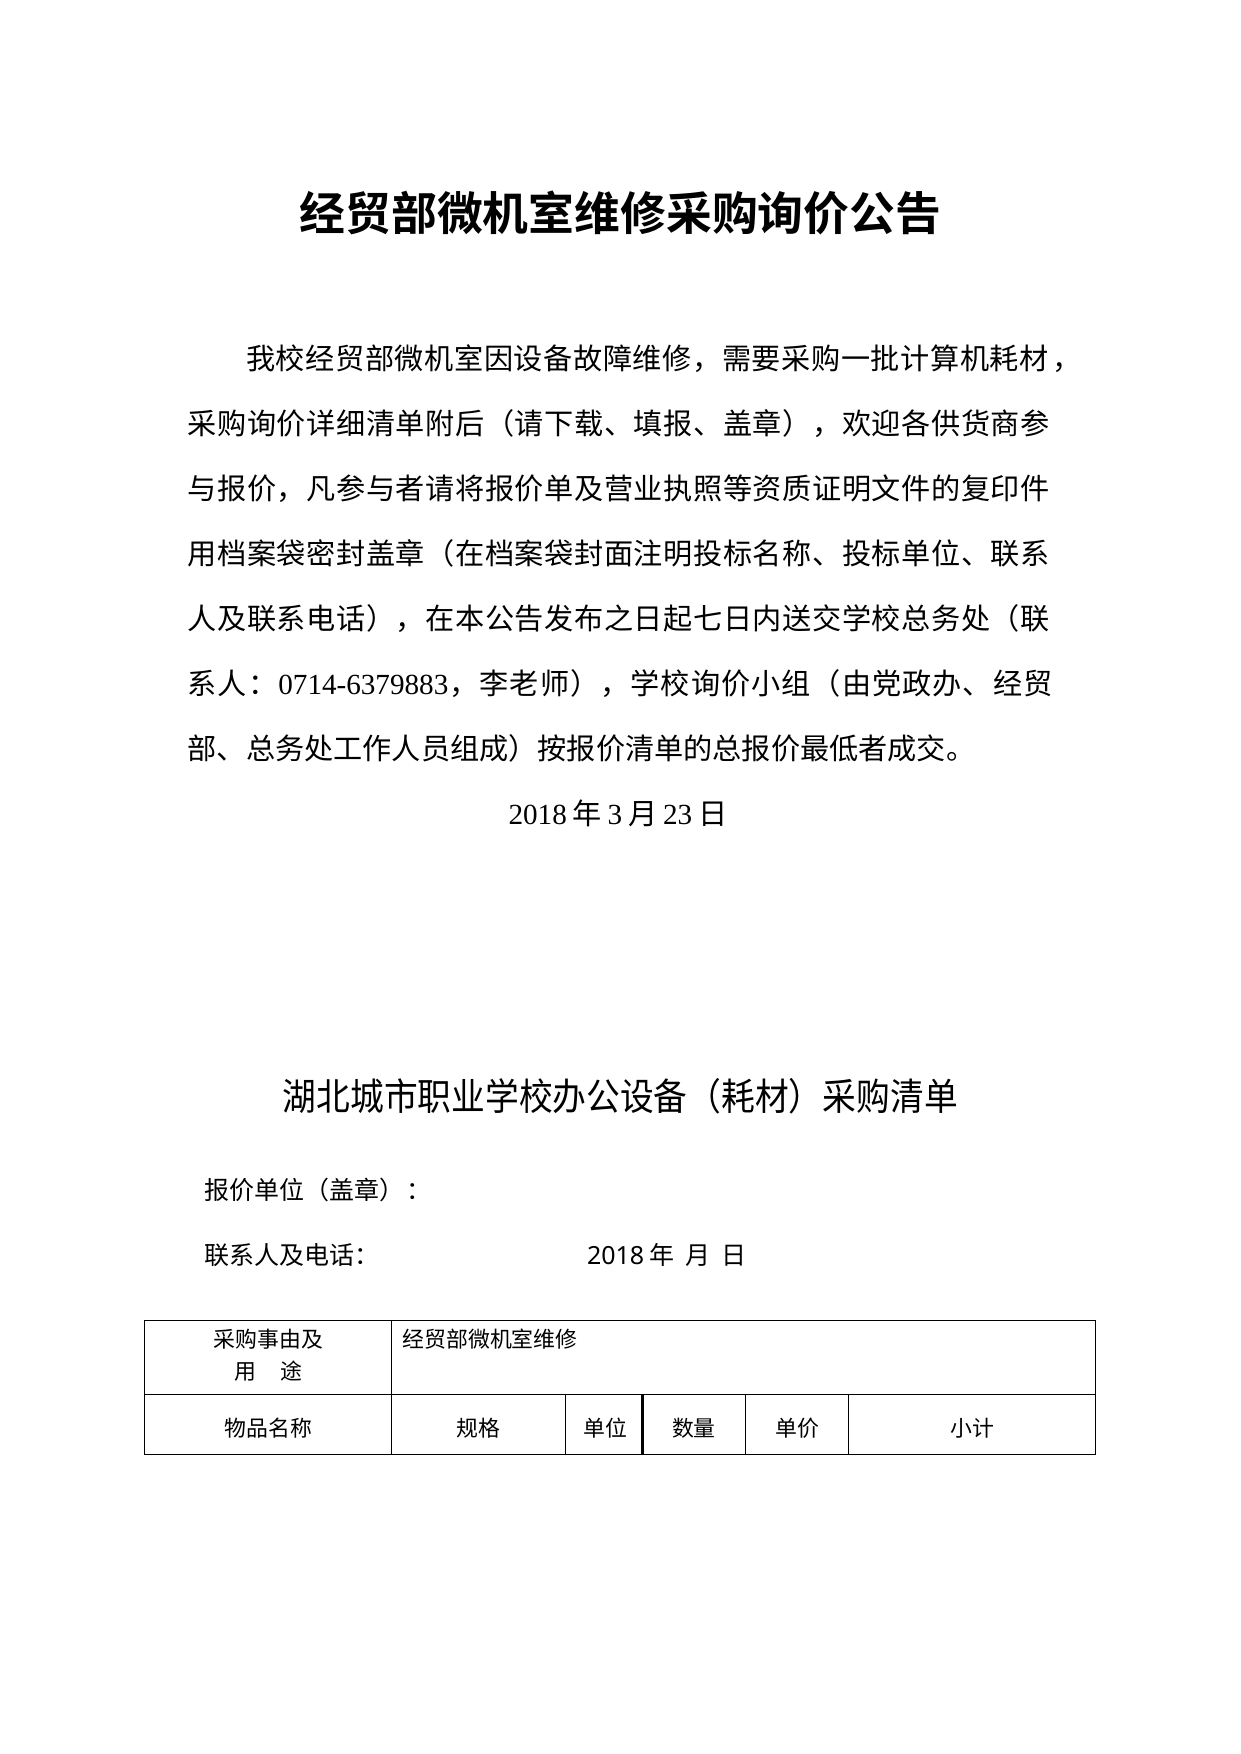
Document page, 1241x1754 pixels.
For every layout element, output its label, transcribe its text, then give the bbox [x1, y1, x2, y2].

table_cell 单位 [566, 1395, 641, 1454]
table_cell 小计 [849, 1395, 1095, 1454]
table_cell 物品名称 [145, 1395, 391, 1454]
table_cell 规格 [392, 1395, 565, 1454]
text 湖北城市职业学校办公设备（耗材）采购清单 [187, 1062, 1053, 1127]
text 我校经贸部微机室因设备故障维修，需要采购一批计算机耗材，采购询价详细清单附后（请下载、填报、盖章），欢迎各供货商参与报价，凡参与者请将报价单及营业执照等资质证明文件的复印件用档案袋密封盖章（在档案袋封面注明投标名称、投标单位、联系人及联系电话），在本公告发布之日起七日内送交学校总务处（联系人：0714-6379883，李老师），学校询价小组（由党政办、经贸部、总务处工作人员组成）按报价清单的总报价最低者成交。 [187, 324, 1053, 779]
table_cell 单价 [746, 1395, 848, 1454]
text 经贸部微机室维修采购询价公告 [187, 162, 1053, 259]
text 联系人及电话： 2018年 月 日 [204, 1221, 1053, 1286]
text 报价单位（盖章） ： [204, 1156, 1053, 1221]
table_cell 数量 [644, 1395, 745, 1454]
table_header 经贸部微机室维修 [392, 1321, 1095, 1394]
text 2018年3月23日 [187, 779, 1053, 844]
table_header 采购事由及 用 途 [145, 1321, 391, 1394]
